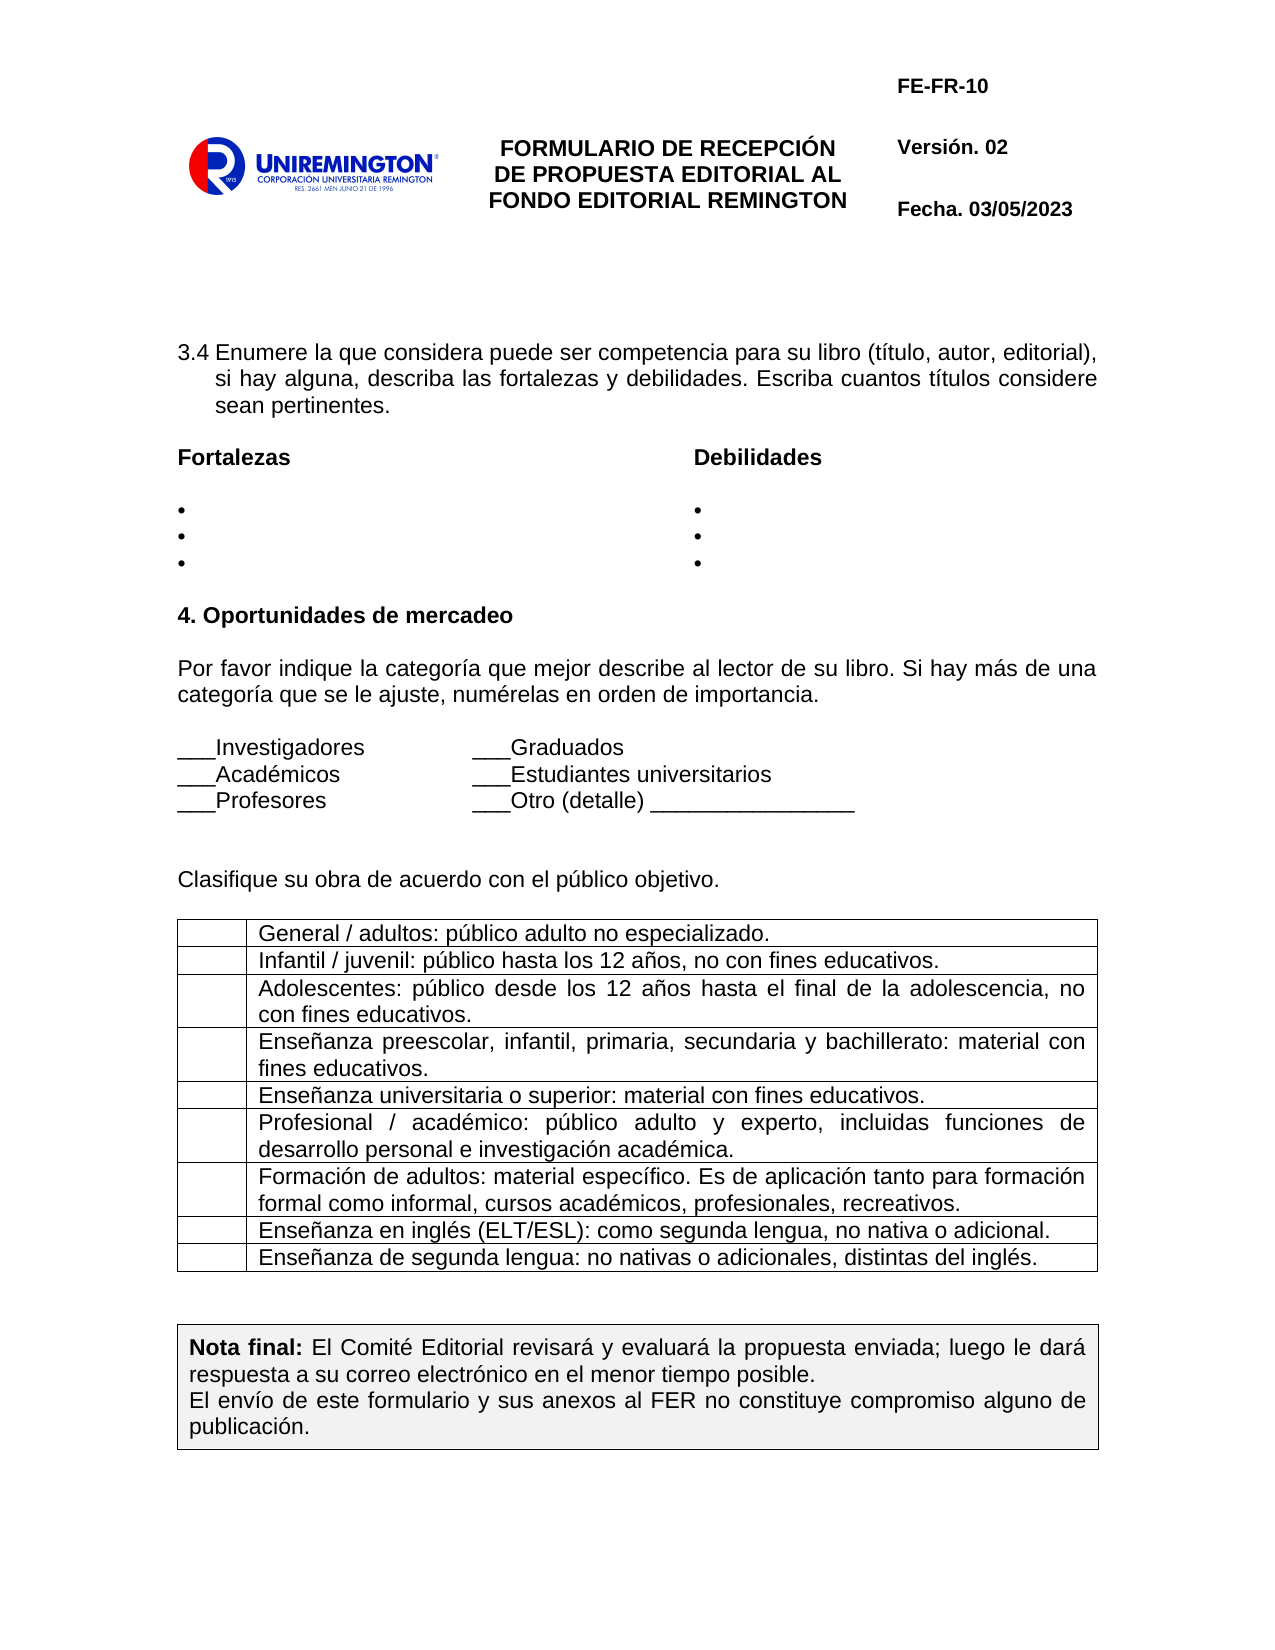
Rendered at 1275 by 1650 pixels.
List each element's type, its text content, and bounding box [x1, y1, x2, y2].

table_header General / adultos: público adulto no especializado. [247, 920, 1097, 946]
text 4. Oportunidades de mercadeo [177, 602, 1098, 629]
text • • [177, 497, 1098, 523]
table_cell Enseñanza universitaria o superior: material con fines educativos. [247, 1082, 1097, 1108]
table_cell [178, 975, 246, 1027]
table_cell [178, 1163, 246, 1216]
text • • [177, 550, 1098, 576]
table_cell Infantil / juvenil: público hasta los 12 años, no con fines educativos. [247, 947, 1097, 973]
table_cell Profesional / académico: público adulto y experto, incluidas funciones de desarrollo personal e investigación académica. [247, 1109, 1097, 1162]
table_cell Adolescentes: público desde los 12 años hasta el final de la adolescencia, no con fines educativos. [247, 975, 1097, 1027]
picture [188, 136, 439, 196]
text ___Profesores ___Otro (detalle) ________________ [177, 787, 1098, 813]
table_cell [178, 1244, 246, 1271]
table_cell Enseñanza preescolar, infantil, primaria, secundaria y bachillerato: material con fines educativos. [247, 1028, 1097, 1081]
text Por favor indique la categoría que mejor describe al lector de su libro. Si hay más de una categoría que se le ajuste, numérelas en orden de importancia. [177, 655, 1098, 708]
text Clasifique su obra de acuerdo con el público objetivo. [177, 866, 1098, 892]
table_cell Enseñanza de segunda lengua: no nativas o adicionales, distintas del inglés. [247, 1244, 1097, 1271]
table_cell Formación de adultos: material específico. Es de aplicación tanto para formación formal como informal, cursos académicos, profesionales, recreativos. [247, 1163, 1097, 1216]
table_cell [178, 1082, 246, 1108]
table_cell [178, 947, 246, 973]
text Fortalezas Debilidades [177, 444, 1098, 471]
table_cell [178, 1217, 246, 1243]
text ___Académicos ___Estudiantes universitarios [177, 761, 1098, 787]
table_header [178, 920, 246, 946]
table_cell [178, 1109, 246, 1162]
table_cell [178, 1028, 246, 1081]
list Enumere la que considera puede ser competencia para su libro (título, autor, editorial), si hay alguna, describa las fortalezas y debilidades. Escriba cuantos títulos considere sean pertinentes. [177, 339, 1098, 418]
text • • [177, 523, 1098, 550]
table_cell Enseñanza en inglés (ELT/ESL): como segunda lengua, no nativa o adicional. [247, 1217, 1097, 1243]
text ___Investigadores ___Graduados [177, 734, 1098, 761]
table_header Nota final: El Comité Editorial revisará y evaluará la propuesta enviada; luego le dará respuesta a su correo electrónico en el menor tiempo posible. El envío de este formulario y sus anexos al FER no constituye compromiso alguno de publicación. [178, 1325, 1098, 1448]
